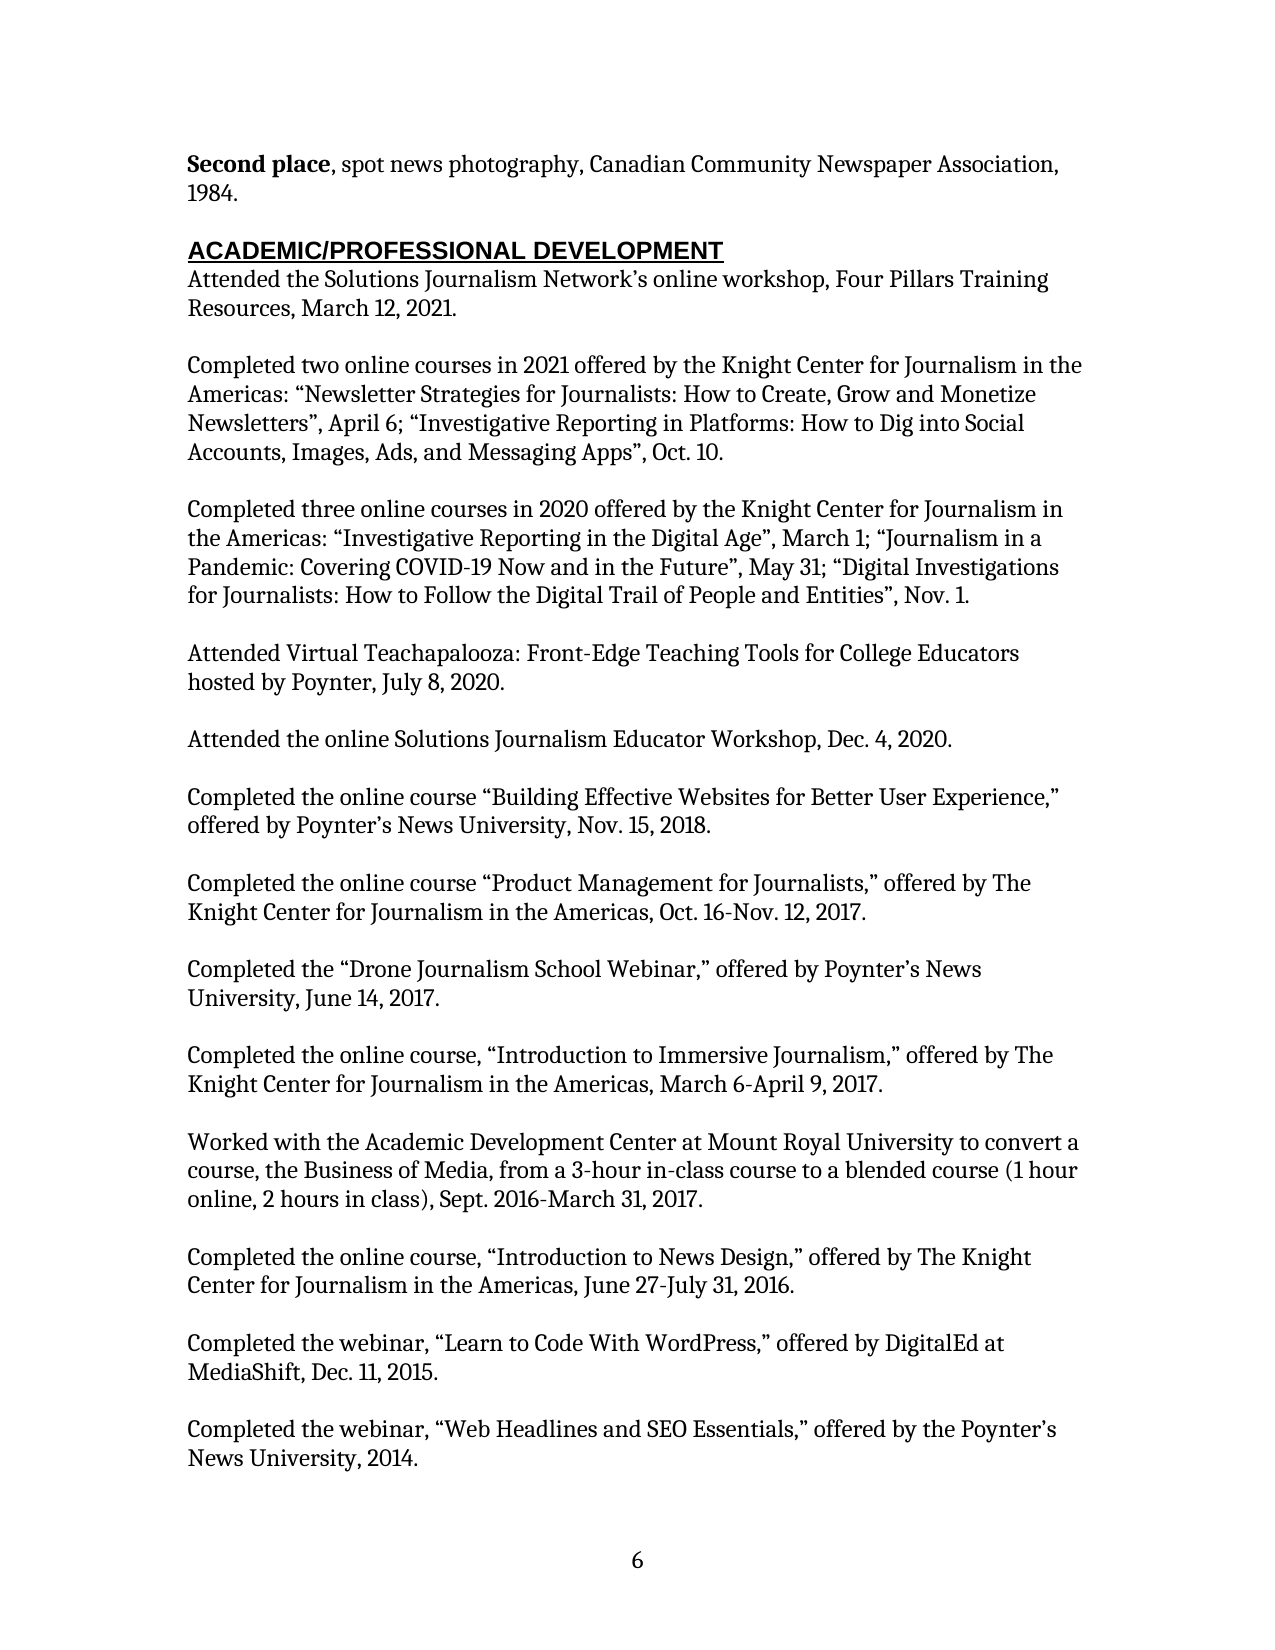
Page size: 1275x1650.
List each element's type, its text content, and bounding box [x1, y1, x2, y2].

text Completed the “Drone Journalism School Webinar,” offered by Poynter’s News University, June 14, 2017. [187, 955, 1087, 1012]
text Completed the online course “Product Management for Journalists,” offered by The Knight Center for Journalism in the Americas, Oct. 16-Nov. 12, 2017. [187, 869, 1087, 926]
text Attended the online Solutions Journalism Educator Workshop, Dec. 4, 2020. [187, 725, 1087, 754]
text Completed the online course, “Introduction to News Design,” offered by The Knight Center for Journalism in the Americas, June 27-July 31, 2016. [187, 1242, 1087, 1300]
text Worked with the Academic Development Center at Mount Royal University to convert a course, the Business of Media, from a 3-hour in-class course to a blended course (1 hour online, 2 hours in class), Sept. 2016-March 31, 2017. [187, 1127, 1087, 1214]
text Completed the online course “Building Effective Websites for Better User Experience,” offered by Poynter’s News University, Nov. 15, 2018. [187, 782, 1087, 840]
text ACADEMIC/PROFESSIONAL DEVELOPMENT [187, 236, 1087, 265]
text Attended Virtual Teachapalooza: Front-Edge Teaching Tools for College Educators hosted by Poynter, July 8, 2020. [187, 639, 1087, 696]
text Completed the webinar, “Web Headlines and SEO Essentials,” offered by the Poynter’s News University, 2014. [187, 1415, 1087, 1472]
text Completed two online courses in 2021 offered by the Knight Center for Journalism in the Americas: “Newsletter Strategies for Journalists: How to Create, Grow and Monetize Newsletters”, April 6; “Investigative Reporting in Platforms: How to Dig into Social Accounts, Images, Ads, and Messaging Apps”, Oct. 10. [187, 351, 1087, 466]
text Second place, spot news photography, Canadian Community Newspaper Association, 1984. [187, 150, 1087, 207]
text Completed three online courses in 2020 offered by the Knight Center for Journalism in the Americas: “Investigative Reporting in the Digital Age”, March 1; “Journalism in a Pandemic: Covering COVID-19 Now and in the Future”, May 31; “Digital Investigations for Journalists: How to Follow the Digital Trail of People and Entities”, Nov. 1. [187, 495, 1087, 610]
text Completed the webinar, “Learn to Code With WordPress,” offered by DigitalEd at MediaShift, Dec. 11, 2015. [187, 1329, 1087, 1386]
text Attended the Solutions Journalism Network’s online workshop, Four Pillars Training Resources, March 12, 2021. [187, 265, 1087, 322]
text Completed the online course, “Introduction to Immersive Journalism,” offered by The Knight Center for Journalism in the Americas, March 6-April 9, 2017. [187, 1041, 1087, 1099]
